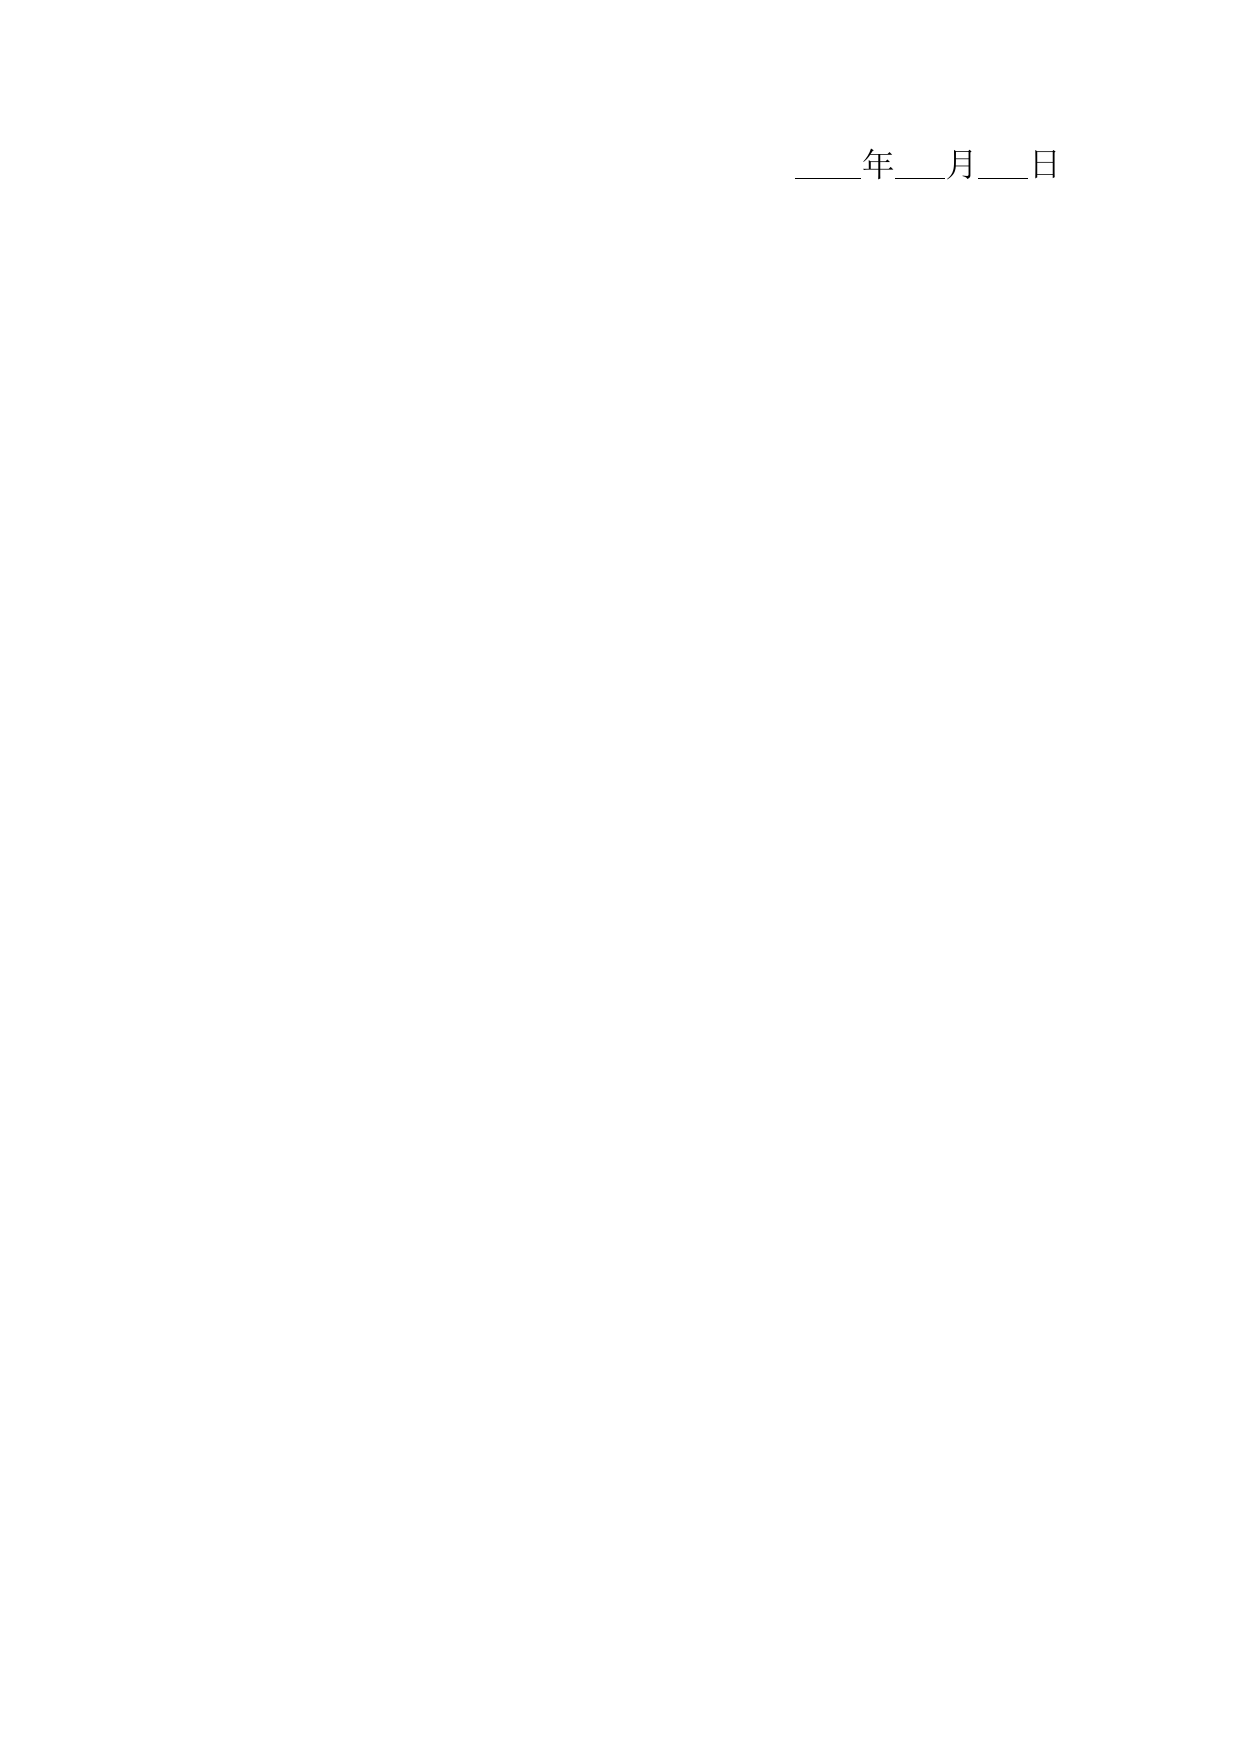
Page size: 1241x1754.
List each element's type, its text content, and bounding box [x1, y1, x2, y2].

text 年 月 日 [195, 129, 1122, 194]
